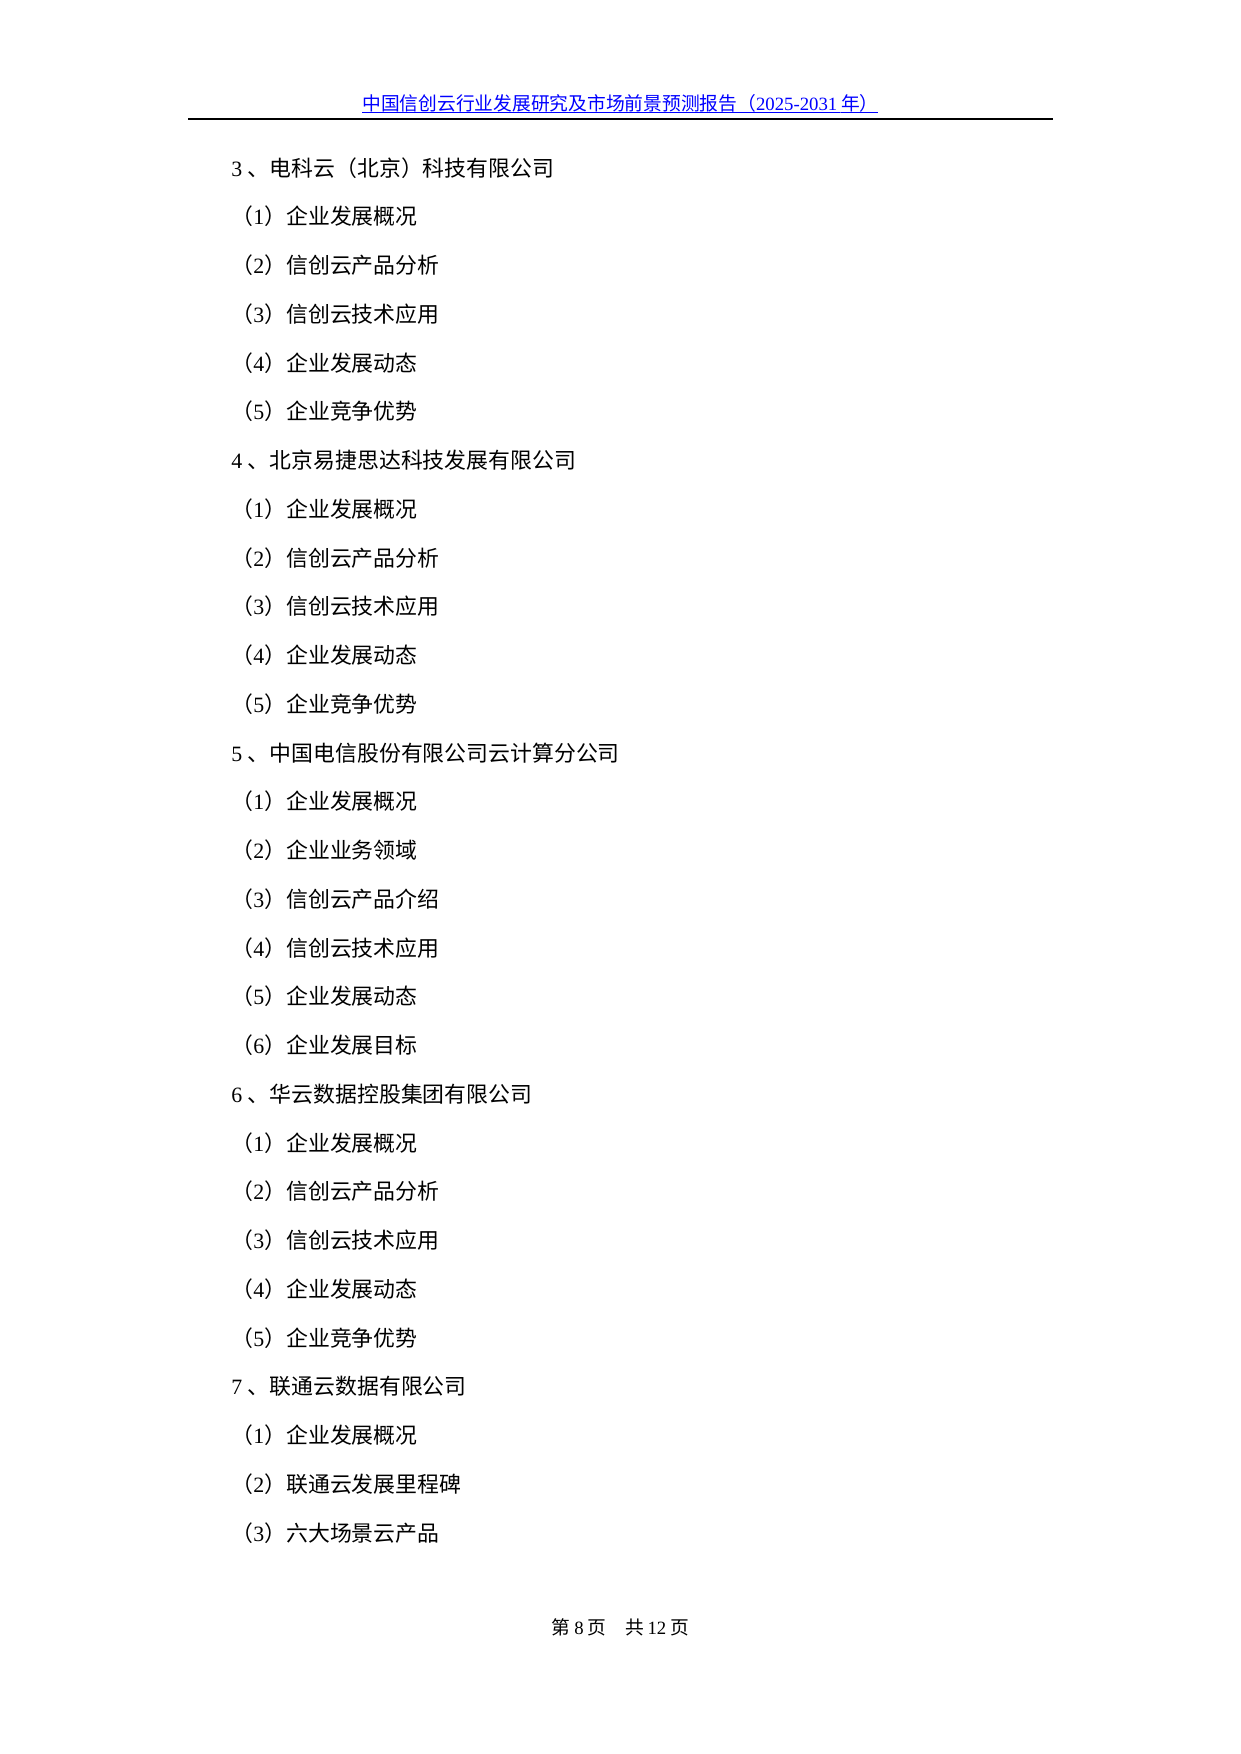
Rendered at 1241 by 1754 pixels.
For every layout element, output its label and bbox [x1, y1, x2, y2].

text [187, 150, 1053, 1548]
